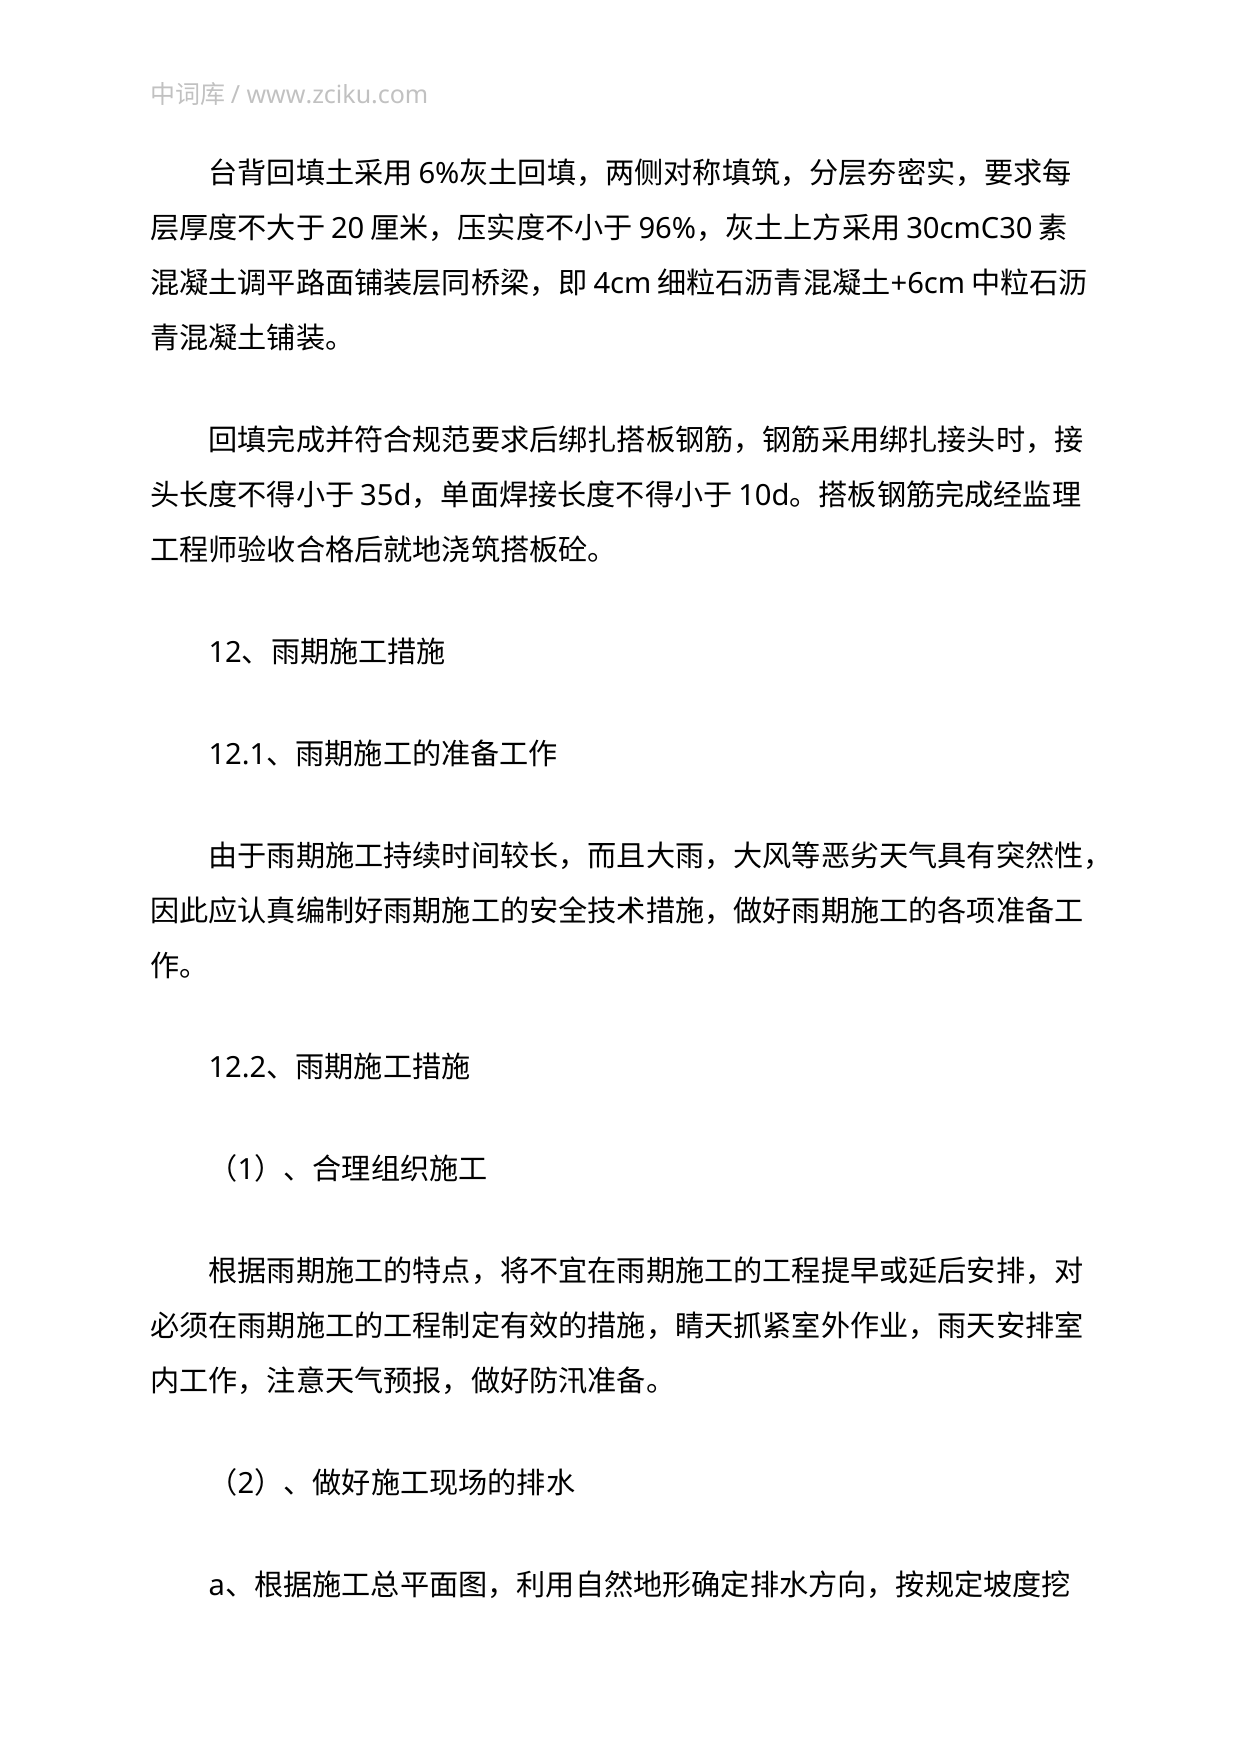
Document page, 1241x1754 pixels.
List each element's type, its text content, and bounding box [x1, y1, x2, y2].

text 回填完成并符合规范要求后绑扎搭板钢筋，钢筋采用绑扎接头时，接头长度不得小于35d，单面焊接长度不得小于10d。搭板钢筋完成经监理工程师验收合格后就地浇筑搭板砼。 [150, 417, 1090, 569]
text 12.2、雨期施工措施 [150, 1044, 1090, 1086]
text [150, 1561, 1090, 1604]
text 台背回填土采用6%灰土回填，两侧对称填筑，分层夯密实，要求每层厚度不大于20厘米，压实度不小于96%，灰土上方采用30cmC30素混凝土调平路面铺装层同桥梁，即4cm细粒石沥青混凝土+6cm中粒石沥青混凝土铺装。 [150, 150, 1090, 357]
text 由于雨期施工持续时间较长，而且大雨，大风等恶劣天气具有突然性，因此应认真编制好雨期施工的安全技术措施，做好雨期施工的各项准备工作。 [150, 832, 1090, 984]
text 12、雨期施工措施 [150, 628, 1090, 671]
text 根据雨期施工的特点，将不宜在雨期施工的工程提早或延后安排，对必须在雨期施工的工程制定有效的措施，睛天抓紧室外作业，雨天安排室内工作，注意天气预报，做好防汛准备。 [150, 1248, 1090, 1400]
text （2）、做好施工现场的排水 [150, 1459, 1090, 1502]
text （1）、合理组织施工 [150, 1146, 1090, 1188]
text 12.1、雨期施工的准备工作 [150, 730, 1090, 773]
